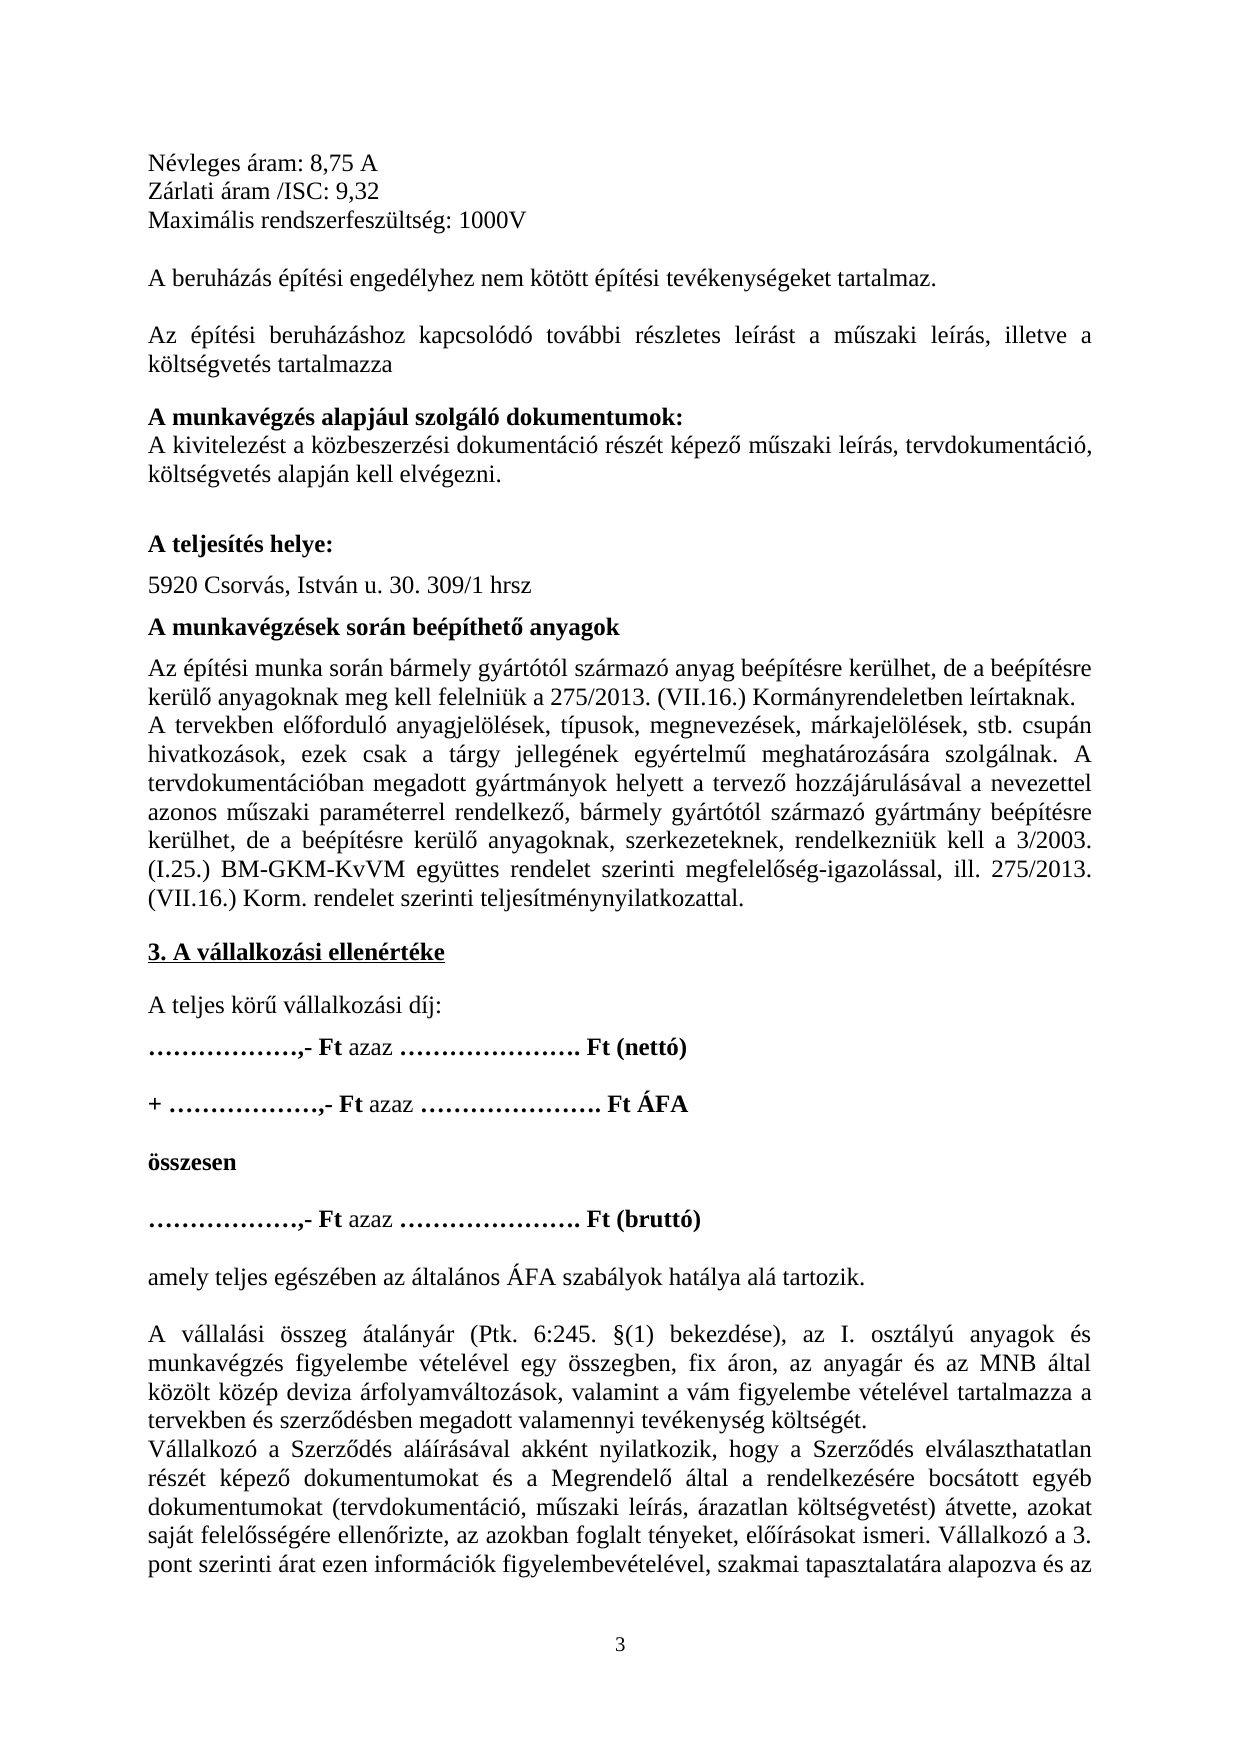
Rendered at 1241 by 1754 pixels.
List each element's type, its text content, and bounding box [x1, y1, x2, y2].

text A beruházás építési engedélyhez nem kötött építési tevékenységeket tartalmaz. [148, 263, 1093, 291]
text Zárlati áram /ISC: 9,32 [148, 176, 1093, 205]
text Az építési munka során bármely gyártótól származó anyag beépítésre kerülhet, de a beépítésre kerülő anyagoknak meg kell felelniük a 275/2013. (VII.16.) Kormányrendeletben leírtaknak. [148, 653, 1093, 710]
text ………………,- Ft azaz …………………. Ft (nettó) [148, 1032, 1093, 1060]
text ………………,- Ft azaz …………………. Ft (bruttó) [148, 1204, 1093, 1233]
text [148, 1434, 1093, 1578]
text A tervekben előforduló anyagjelölések, típusok, megnevezések, márkajelölések, stb. csupán hivatkozások, ezek csak a tárgy jellegének egyértelmű meghatározására szolgálnak. A tervdokumentációban megadott gyártmányok helyett a tervező hozzájárulásával a nevezettel azonos műszaki paraméterrel rendelkező, bármely gyártótól származó gyártmány beépítésre kerülhet, de a beépítésre kerülő anyagoknak, szerkezeteknek, rendelkezniük kell a 3/2003. (I.25.) BM-GKM-KvVM együttes rendelet szerinti megfelelőség-igazolással, ill. 275/2013.(VII.16.) Korm. rendelet szerinti teljesítménynyilatkozattal. [148, 710, 1093, 912]
text 5920 Csorvás, István u. 30. 309/1 hrsz [148, 570, 1093, 599]
subtitle A vállalási összeg átalányár (Ptk. 6:245. §(1) bekezdése), az I. osztályú anyagok és munkavégzés figyelembe vételével egy összegben, fix áron, az anyagár és az MNB által közölt közép deviza árfolyamváltozások, valamint a vám figyelembe vételével tartalmazza a tervekben és szerződésben megadott valamennyi tevékenység költségét. [148, 1319, 1093, 1434]
subtitle 3. A vállalkozási ellenértéke [148, 937, 1093, 965]
text amely teljes egészében az általános ÁFA szabályok hatálya alá tartozik. [148, 1262, 1093, 1290]
text + ………………,- Ft azaz …………………. Ft ÁFA [148, 1089, 1093, 1118]
text Az építési beruházáshoz kapcsolódó további részletes leírást a műszaki leírás, illetve a költségvetés tartalmazza [148, 320, 1093, 378]
text Maximális rendszerfeszültség: 1000V [148, 205, 1093, 234]
subtitle A teljesítés helye: [148, 529, 1093, 558]
text Névleges áram: 8,75 A [148, 148, 1093, 176]
subtitle A munkavégzés alapjául szolgáló dokumentumok: [148, 402, 1093, 430]
subtitle A munkavégzések során beépíthető anyagok [148, 612, 1093, 640]
text A kivitelezést a közbeszerzési dokumentáció részét képező műszaki leírás, tervdokumentáció, költségvetés alapján kell elvégezni. [148, 430, 1093, 488]
text összesen [148, 1147, 1093, 1175]
subtitle A teljes körű vállalkozási díj: [148, 990, 1093, 1019]
